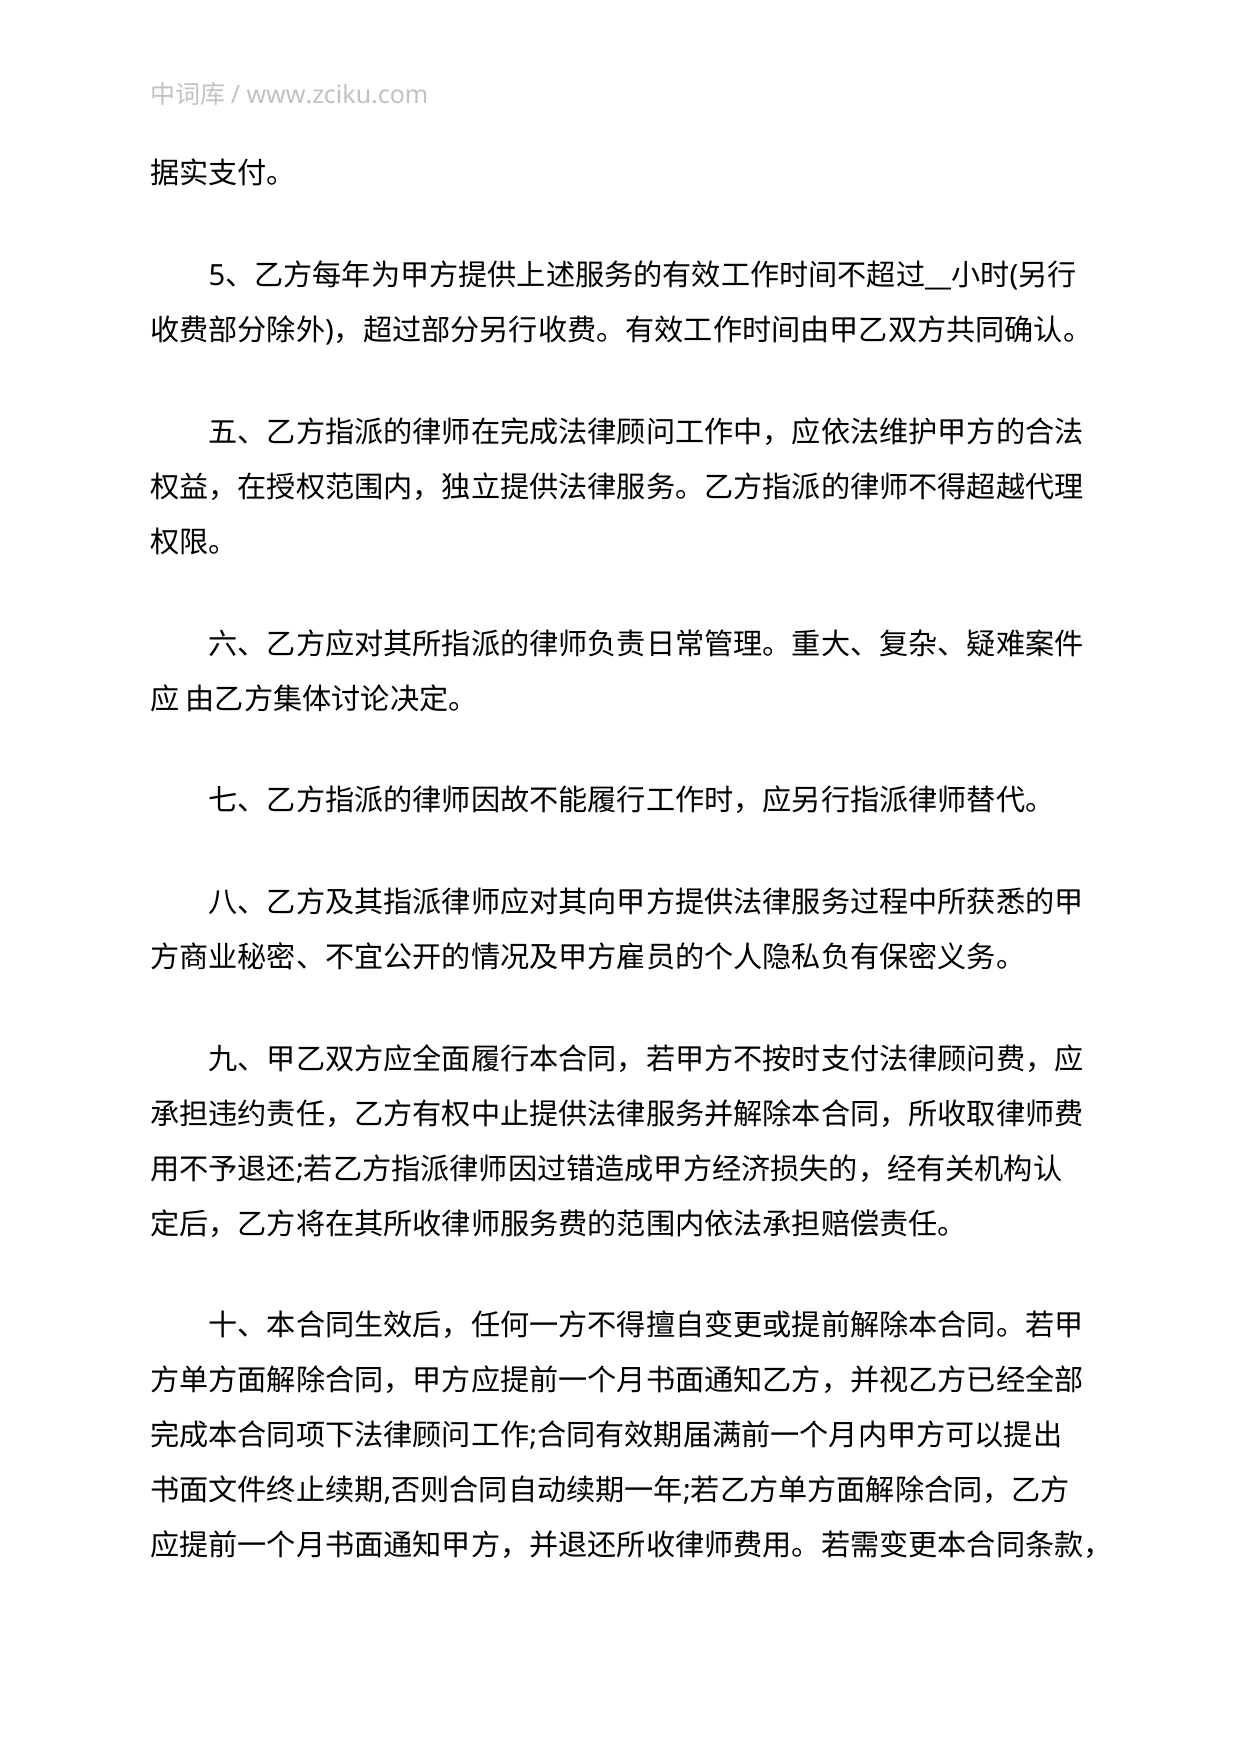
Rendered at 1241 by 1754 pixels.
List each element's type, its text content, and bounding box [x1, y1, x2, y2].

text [150, 150, 1090, 192]
text 八、乙方及其指派律师应对其向甲方提供法律服务过程中所获悉的甲方商业秘密、不宜公开的情况及甲方雇员的个人隐私负有保密义务。 [150, 879, 1090, 976]
text 九、甲乙双方应全面履行本合同，若甲方不按时支付法律顾问费，应承担违约责任，乙方有权中止提供法律服务并解除本合同，所收取律师费用不予退还;若乙方指派律师因过错造成甲方经济损失的，经有关机构认定后，乙方将在其所收律师服务费的范围内依法承担赔偿责任。 [150, 1035, 1090, 1242]
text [150, 1302, 1090, 1564]
text 五、乙方指派的律师在完成法律顾问工作中，应依法维护甲方的合法权益，在授权范围内，独立提供法律服务。乙方指派的律师不得超越代理权限。 [150, 409, 1090, 561]
text 七、乙方指派的律师因故不能履行工作时，应另行指派律师替代。 [150, 777, 1090, 819]
text 5、乙方每年为甲方提供上述服务的有效工作时间不超过__小时(另行收费部分除外)，超过部分另行收费。有效工作时间由甲乙双方共同确认。 [150, 252, 1090, 349]
text 六、乙方应对其所指派的律师负责日常管理。重大、复杂、疑难案件应 由乙方集体讨论决定。 [150, 620, 1090, 717]
